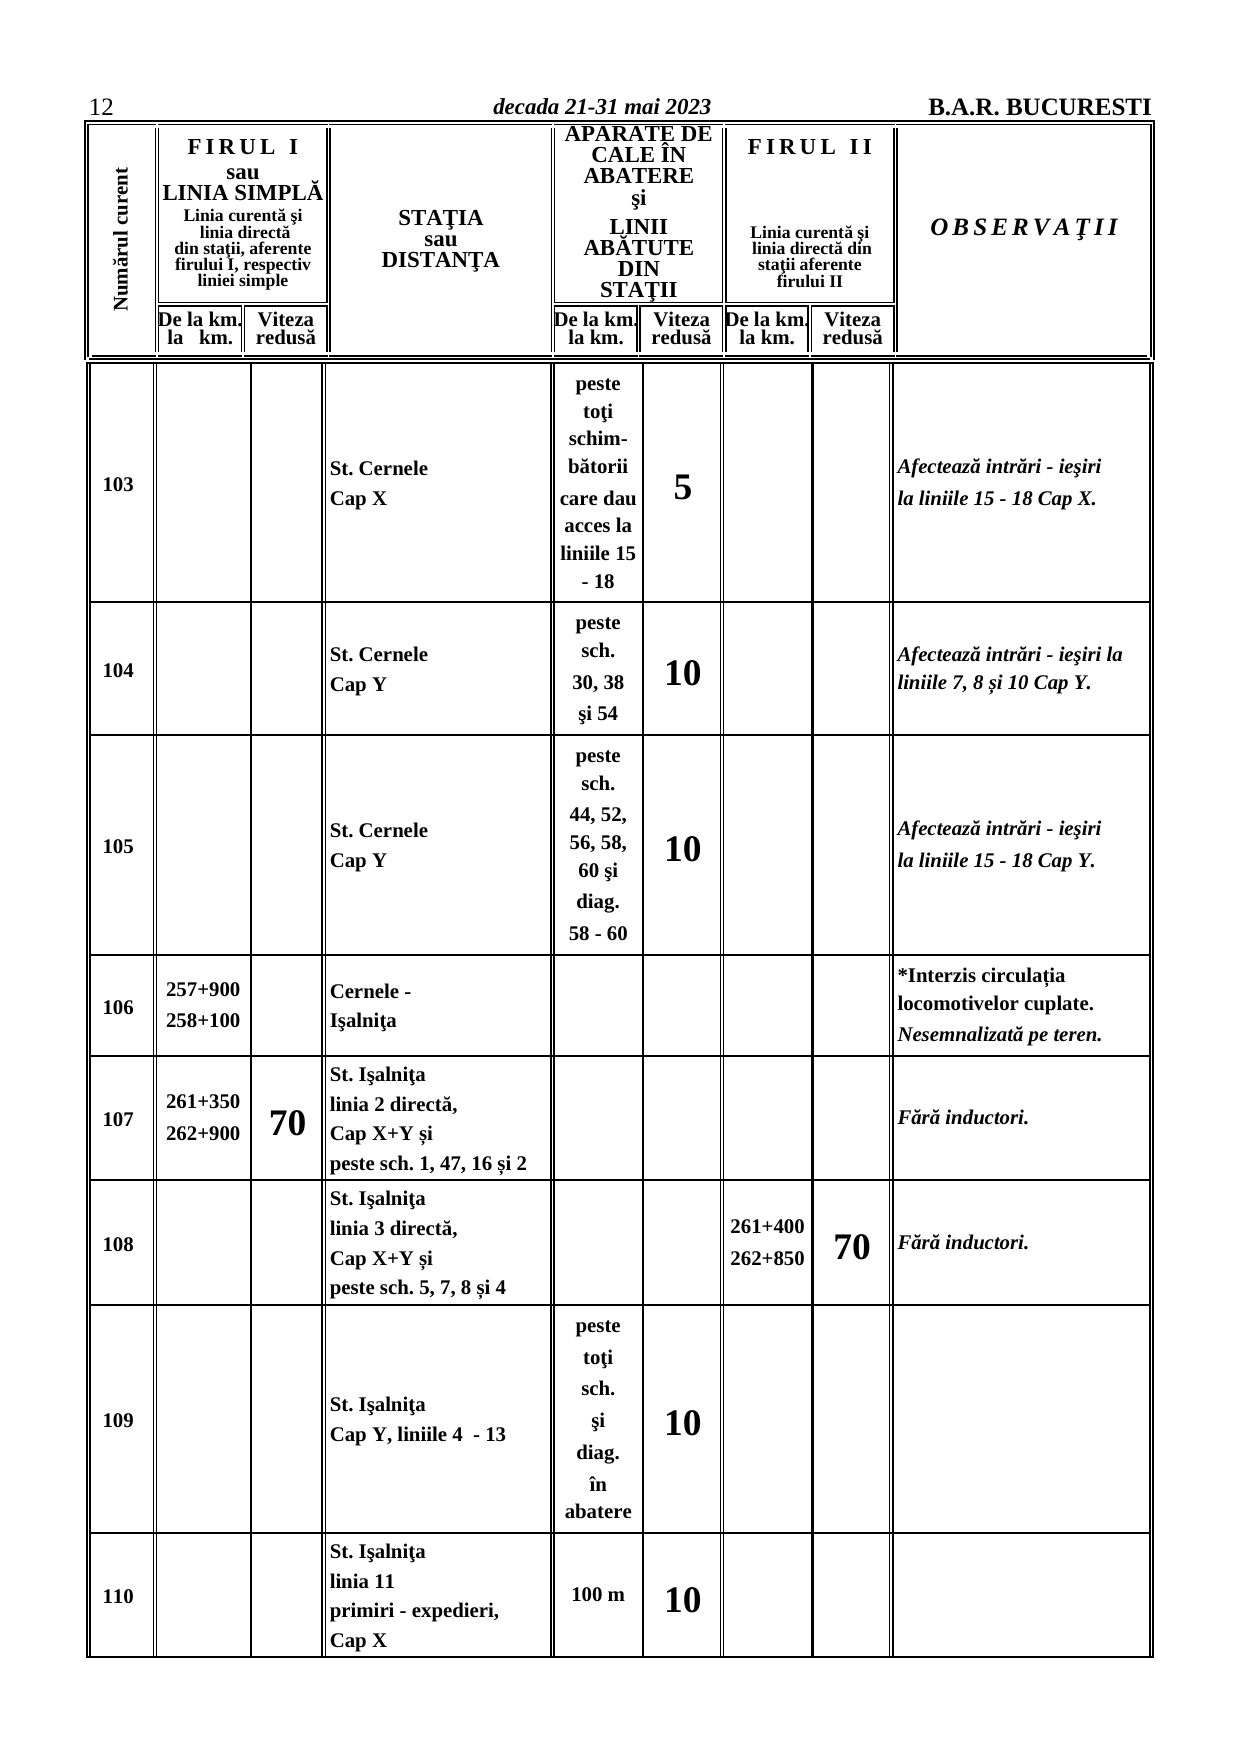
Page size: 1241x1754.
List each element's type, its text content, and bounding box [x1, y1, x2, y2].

table_cell [252, 1181, 321, 1304]
table_cell [555, 1181, 642, 1304]
table_cell [894, 1306, 1149, 1532]
table_cell St. Işalniţa linia 11 primiri - expedieri, Cap X [326, 1534, 550, 1656]
table_cell [91, 1534, 153, 1656]
table_cell [724, 736, 811, 954]
table_cell 261+400 262+850 [724, 1181, 811, 1304]
table_cell [724, 364, 811, 601]
table_cell 10 [644, 736, 720, 954]
table_cell [91, 1306, 153, 1532]
table_cell St. Cernele Cap Y [326, 736, 550, 954]
table_cell [814, 736, 889, 954]
table_cell [814, 1534, 889, 1656]
table_cell 257+900 258+100 [157, 956, 250, 1055]
table_cell 10 [644, 1534, 720, 1656]
table_cell 70 [252, 1057, 321, 1179]
table_cell [814, 956, 889, 1055]
table_cell St. Işalniţa Cap Y, liniile 4 - 13 [326, 1306, 550, 1532]
table_cell [157, 736, 250, 954]
table_cell [814, 364, 889, 601]
table_cell St. Işalniţa linia 2 directă, Cap X+Y și peste sch. 1, 47, 16 și 2 [326, 1057, 550, 1179]
table_cell [724, 1534, 811, 1656]
table_cell Afectează intrări - ieşiri la liniile 7, 8 și 10 Cap Y. [894, 603, 1149, 734]
table_cell 10 [644, 603, 720, 734]
table_cell [157, 1534, 250, 1656]
table_cell [91, 364, 153, 601]
table_cell [157, 364, 250, 601]
table_cell [91, 1057, 153, 1179]
table_cell St. Işalniţa linia 3 directă, Cap X+Y și peste sch. 5, 7, 8 și 4 [326, 1181, 550, 1304]
table_cell St. Cernele Cap X [326, 364, 550, 601]
table_cell peste sch. 30, 38 şi 54 [555, 603, 642, 734]
table_cell [644, 1181, 720, 1304]
table_cell [157, 603, 250, 734]
table_cell [814, 1057, 889, 1179]
table_cell Fără inductori. [894, 1057, 1149, 1179]
table_cell *Interzis circulația locomotivelor cuplate. Nesemnalizată pe teren. [894, 956, 1149, 1055]
table_cell 70 [814, 1181, 889, 1304]
table_cell 10 [644, 1306, 720, 1532]
table_cell 261+350 262+900 [157, 1057, 250, 1179]
table_cell [252, 736, 321, 954]
table_cell [555, 956, 642, 1055]
table_cell [91, 1181, 153, 1304]
table_cell [252, 603, 321, 734]
table_cell [724, 1306, 811, 1532]
table_cell Fără inductori. [894, 1181, 1149, 1304]
table_cell peste sch. 44, 52, 56, 58, 60 şi diag. 58 - 60 [555, 736, 642, 954]
table_cell [814, 603, 889, 734]
table_cell [252, 956, 321, 1055]
table_cell [91, 736, 153, 954]
table_cell [91, 956, 153, 1055]
table_cell [724, 1057, 811, 1179]
table_cell [644, 1057, 720, 1179]
table_cell [814, 1306, 889, 1532]
table_cell [157, 1306, 250, 1532]
table_cell [252, 1306, 321, 1532]
table_cell [252, 364, 321, 601]
table_cell [644, 956, 720, 1055]
table_cell [724, 956, 811, 1055]
table_cell 5 [644, 364, 720, 601]
table_cell [252, 1534, 321, 1656]
table_cell Cernele - Işalniţa [326, 956, 550, 1055]
table_cell peste toţi sch. şi diag. în abatere [555, 1306, 642, 1532]
table_cell St. Cernele Cap Y [326, 603, 550, 734]
table_cell [724, 603, 811, 734]
table_cell [894, 1534, 1149, 1656]
table_cell 100 m [555, 1534, 642, 1656]
table_cell [91, 603, 153, 734]
table_cell [555, 1057, 642, 1179]
table_cell Afectează intrări - ieşiri la liniile 15 - 18 Cap Y. [894, 736, 1149, 954]
table_cell [157, 1181, 250, 1304]
table_cell peste toţi schim-bătorii care dau acces la liniile 15 - 18 [555, 364, 642, 601]
table_cell Afectează intrări - ieşiri la liniile 15 - 18 Cap X. [894, 364, 1149, 601]
